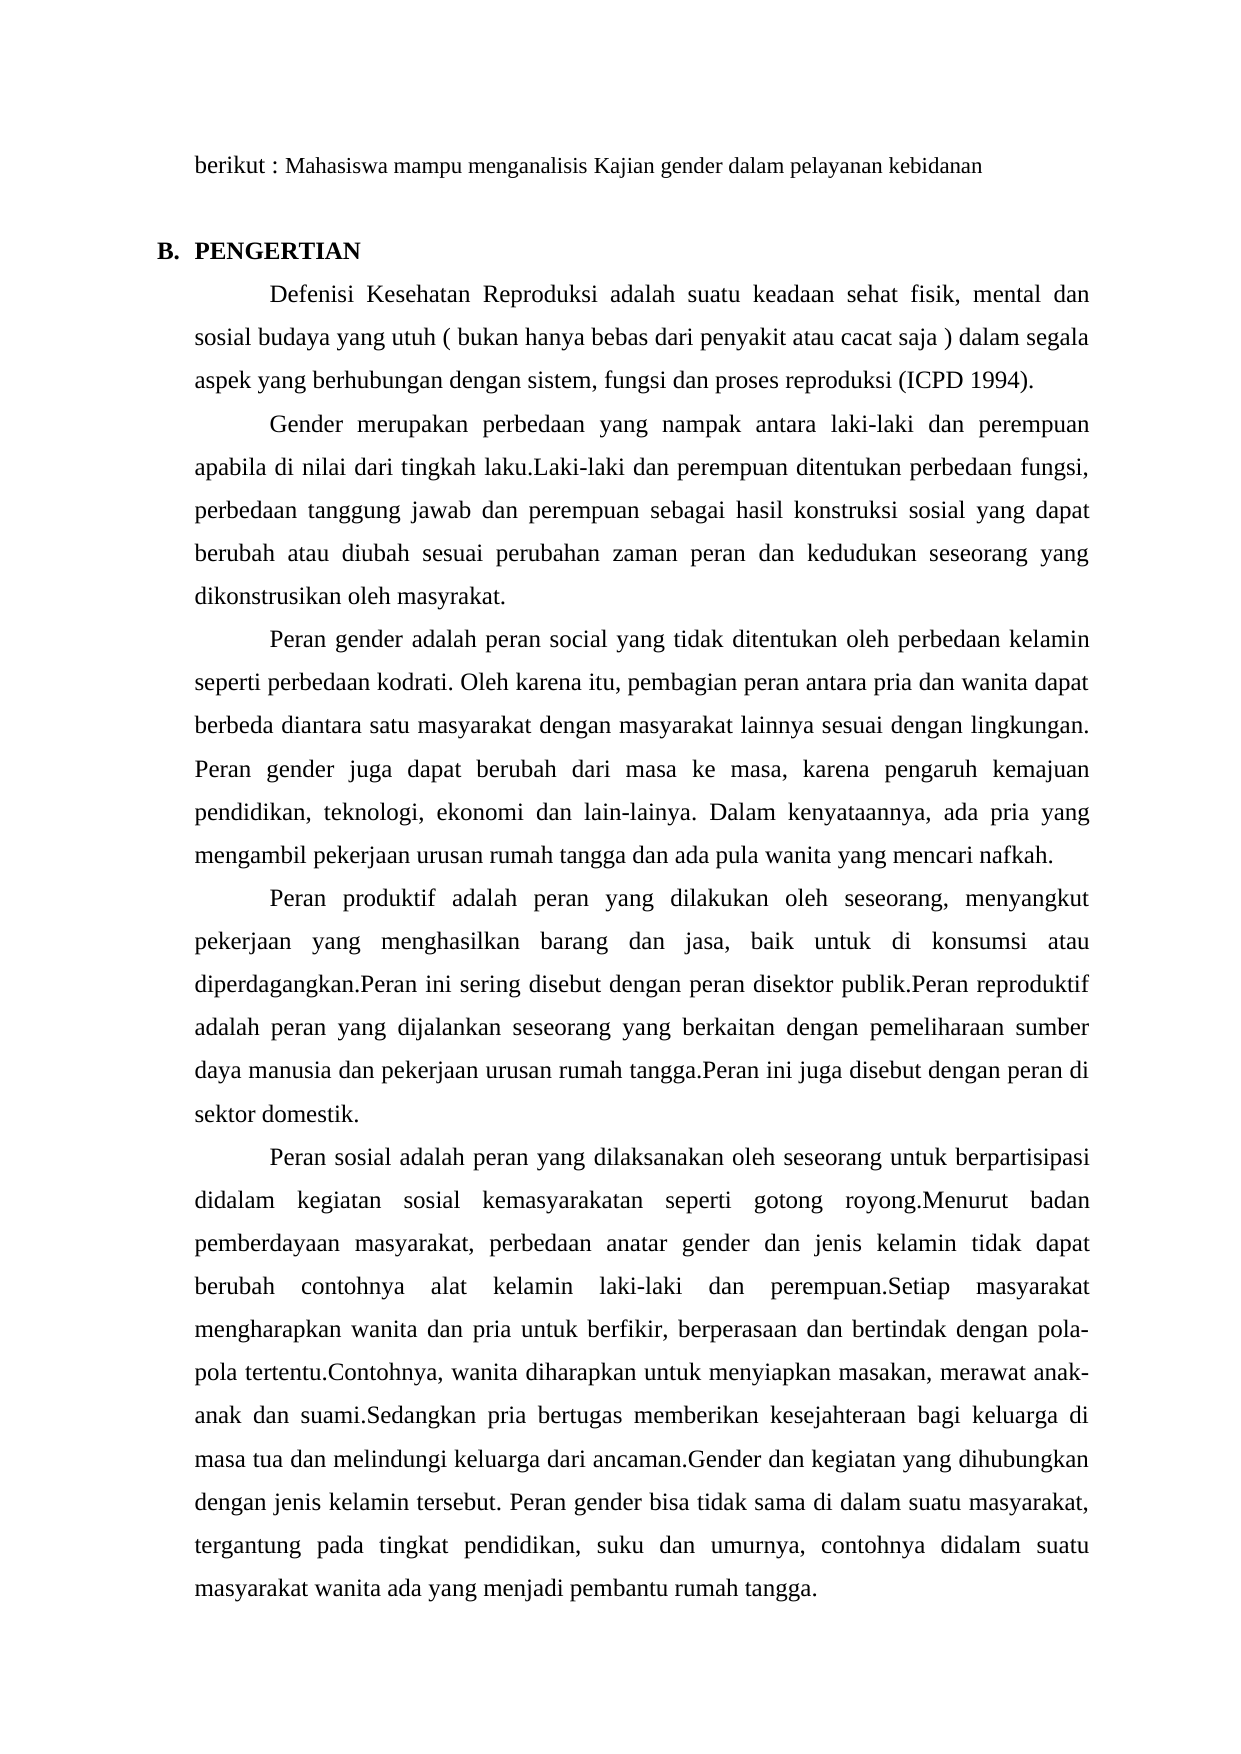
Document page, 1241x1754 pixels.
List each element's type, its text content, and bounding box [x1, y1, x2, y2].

list Defenisi Kesehatan Reproduksi adalah suatu keadaan sehat fisik, mental dan sosial budaya yang utuh ( bukan hanya bebas dari penyakit atau cacat saja ) dalam segala aspek yang berhubungan dengan sistem, fungsi dan proses reproduksi (ICPD 1994). [194, 279, 1090, 394]
list PENGERTIAN [157, 236, 1090, 265]
list Peran produktif adalah peran yang dilakukan oleh seseorang, menyangkut pekerjaan yang menghasilkan barang dan jasa, baik untuk di konsumsi atau diperdagangkan.Peran ini sering disebut dengan peran disektor publik.Peran reproduktif adalah peran yang dijalankan seseorang yang berkaitan dengan pemeliharaan sumber daya manusia dan pekerjaan urusan rumah tangga.Peran ini juga disebut dengan peran di sektor domestik. [194, 883, 1090, 1127]
list Gender merupakan perbedaan yang nampak antara laki-laki dan perempuan apabila di nilai dari tingkah laku.Laki-laki dan perempuan ditentukan perbedaan fungsi, perbedaan tanggung jawab dan perempuan sebagai hasil konstruksi sosial yang dapat berubah atau diubah sesuai perubahan zaman peran dan kedudukan seseorang yang dikonstrusikan oleh masyrakat. [194, 409, 1090, 610]
list Peran gender adalah peran social yang tidak ditentukan oleh perbedaan kelamin seperti perbedaan kodrati. Oleh karena itu, pembagian peran antara pria dan wanita dapat berbeda diantara satu masyarakat dengan masyarakat lainnya sesuai dengan lingkungan. Peran gender juga dapat berubah dari masa ke masa, karena pengaruh kemajuan pendidikan, teknologi, ekonomi dan lain-lainya. Dalam kenyataannya, ada pria yang mengambil pekerjaan urusan rumah tangga dan ada pula wanita yang mencari nafkah. [194, 624, 1090, 869]
list Peran sosial adalah peran yang dilaksanakan oleh seseorang untuk berpartisipasi didalam kegiatan sosial kemasyarakatan seperti gotong royong.Menurut badan pemberdayaan masyarakat, perbedaan anatar gender dan jenis kelamin tidak dapat berubah contohnya alat kelamin laki-laki dan perempuan.Setiap masyarakat mengharapkan wanita dan pria untuk berfikir, berperasaan dan bertindak dengan pola-pola tertentu.Contohnya, wanita diharapkan untuk menyiapkan masakan, merawat anak-anak dan suami.Sedangkan pria bertugas memberikan kesejahteraan bagi keluarga di masa tua dan melindungi keluarga dari ancaman.Gender dan kegiatan yang dihubungkan dengan jenis kelamin tersebut. Peran gender bisa tidak sama di dalam suatu masyarakat, tergantung pada tingkat pendidikan, suku dan umurnya, contohnya didalam suatu masyarakat wanita ada yang menjadi pembantu rumah tangga. [194, 1142, 1090, 1602]
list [194, 150, 1090, 179]
